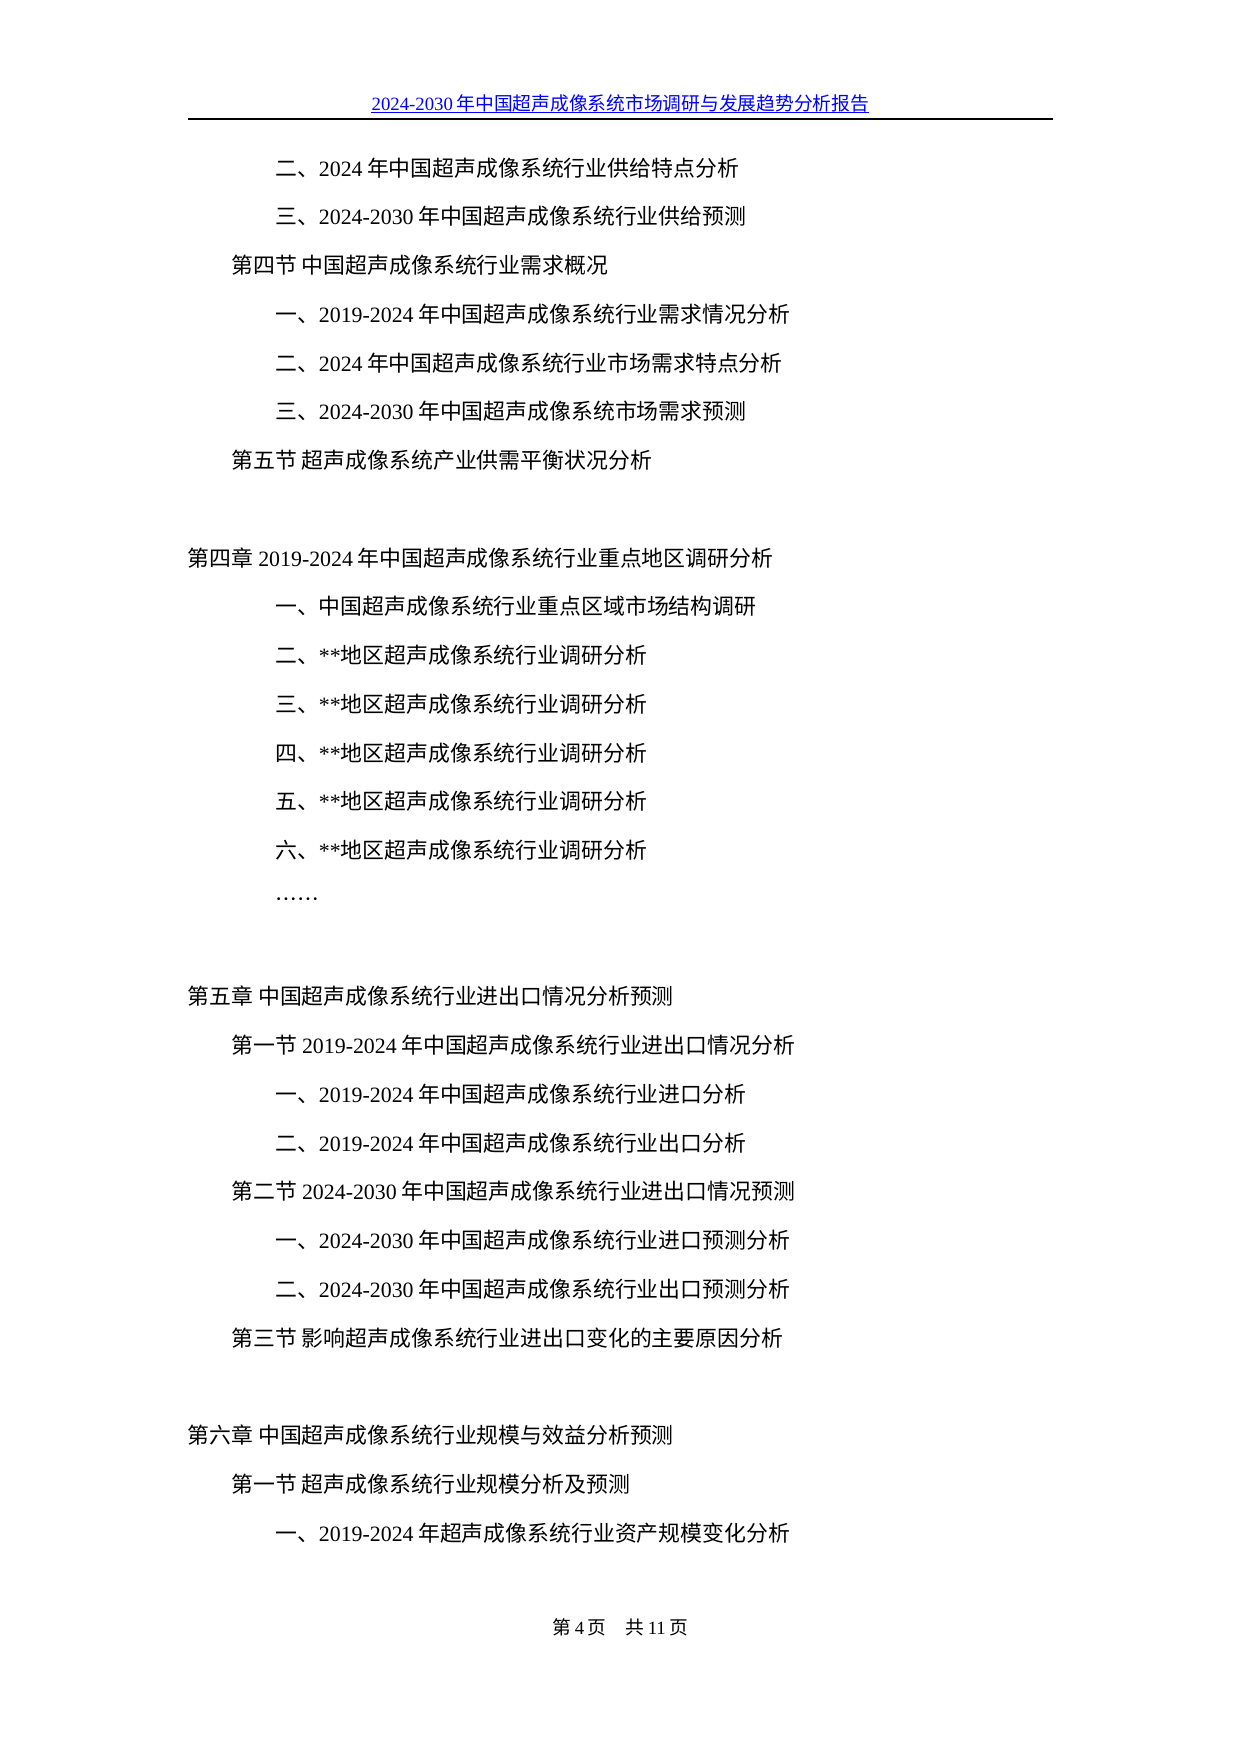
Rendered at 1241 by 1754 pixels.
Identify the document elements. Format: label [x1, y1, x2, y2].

text [187, 150, 1053, 1548]
